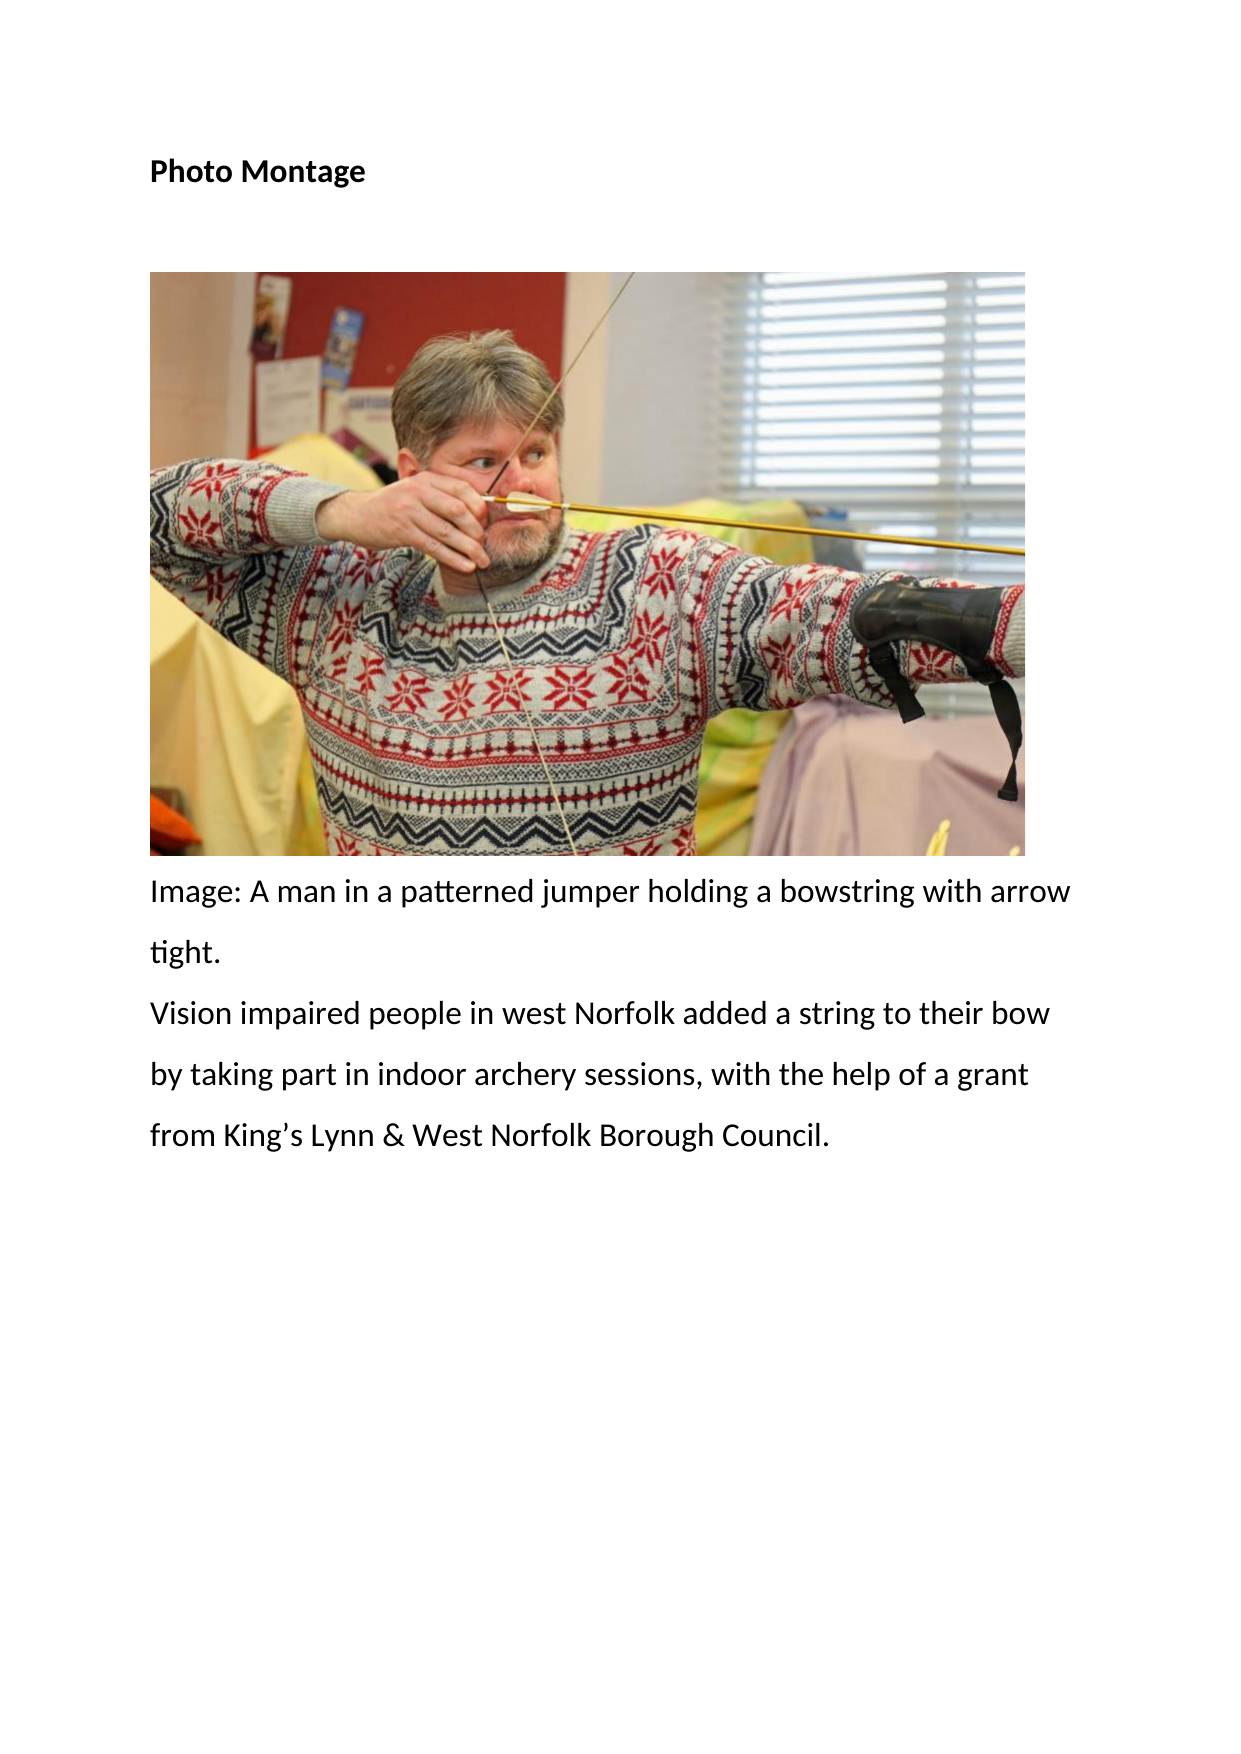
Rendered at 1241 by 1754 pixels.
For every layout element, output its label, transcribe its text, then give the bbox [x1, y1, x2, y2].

picture [150, 272, 1025, 856]
text Photo Montage [150, 150, 1090, 191]
text Vision impaired people in west Norfolk added a string to their bow by taking part in indoor archery sessions, with the help of a grant from King’s Lynn & West Norfolk Borough Council. [150, 992, 1090, 1155]
text Image: A man in a patterned jumper holding a bowstring with arrow tight. [150, 870, 1090, 972]
